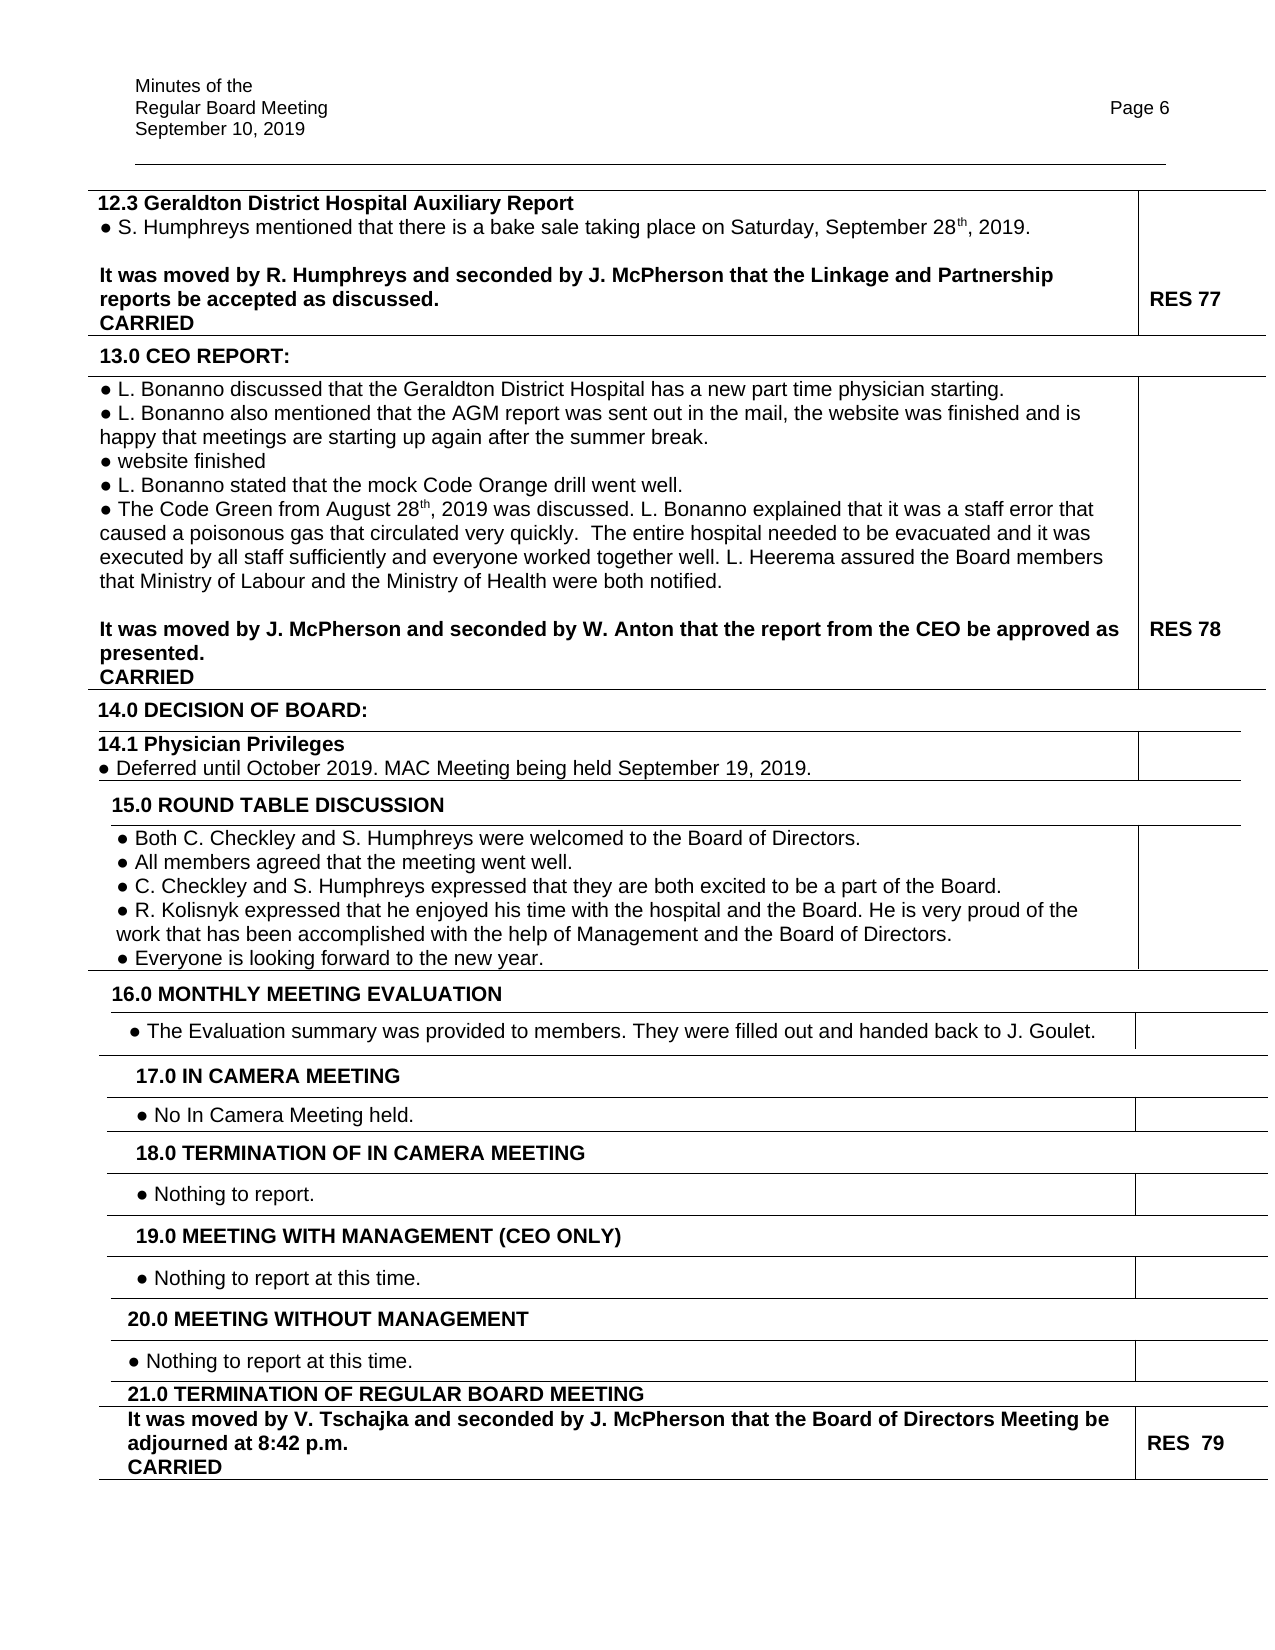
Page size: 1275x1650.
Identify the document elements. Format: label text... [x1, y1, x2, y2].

table_cell [88, 690, 1241, 969]
table_cell [88, 971, 1268, 1298]
table_cell [88, 1298, 1268, 1480]
table_cell RES 78 [1139, 377, 1266, 688]
table_cell 13.0 CEO REPORT: [88, 336, 1266, 376]
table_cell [88, 191, 1138, 335]
table_cell ● L. Bonanno discussed that the Geraldton District Hospital has a new part time physician starting. ● L. Bonanno also mentioned that the AGM report was sent out in the mail, the website was finished and is happy that meetings are starting up again after the summer break. ● website finished ● L. Bonanno stated that the mock Code Orange drill went well. ● The Code Green from August 28th, 2019 was discussed. L. Bonanno explained that it was a staff error that caused a poisonous gas that circulated very quickly. The entire hospital needed to be evacuated and it was executed by all staff sufficiently and everyone worked together well. L. Heerema assured the Board members that Ministry of Labour and the Ministry of Health were both notified. It was moved by J. McPherson and seconded by W. Anton that the report from the CEO be approved as presented. CARRIED [88, 377, 1138, 688]
table_cell RES 77 [1139, 191, 1266, 335]
